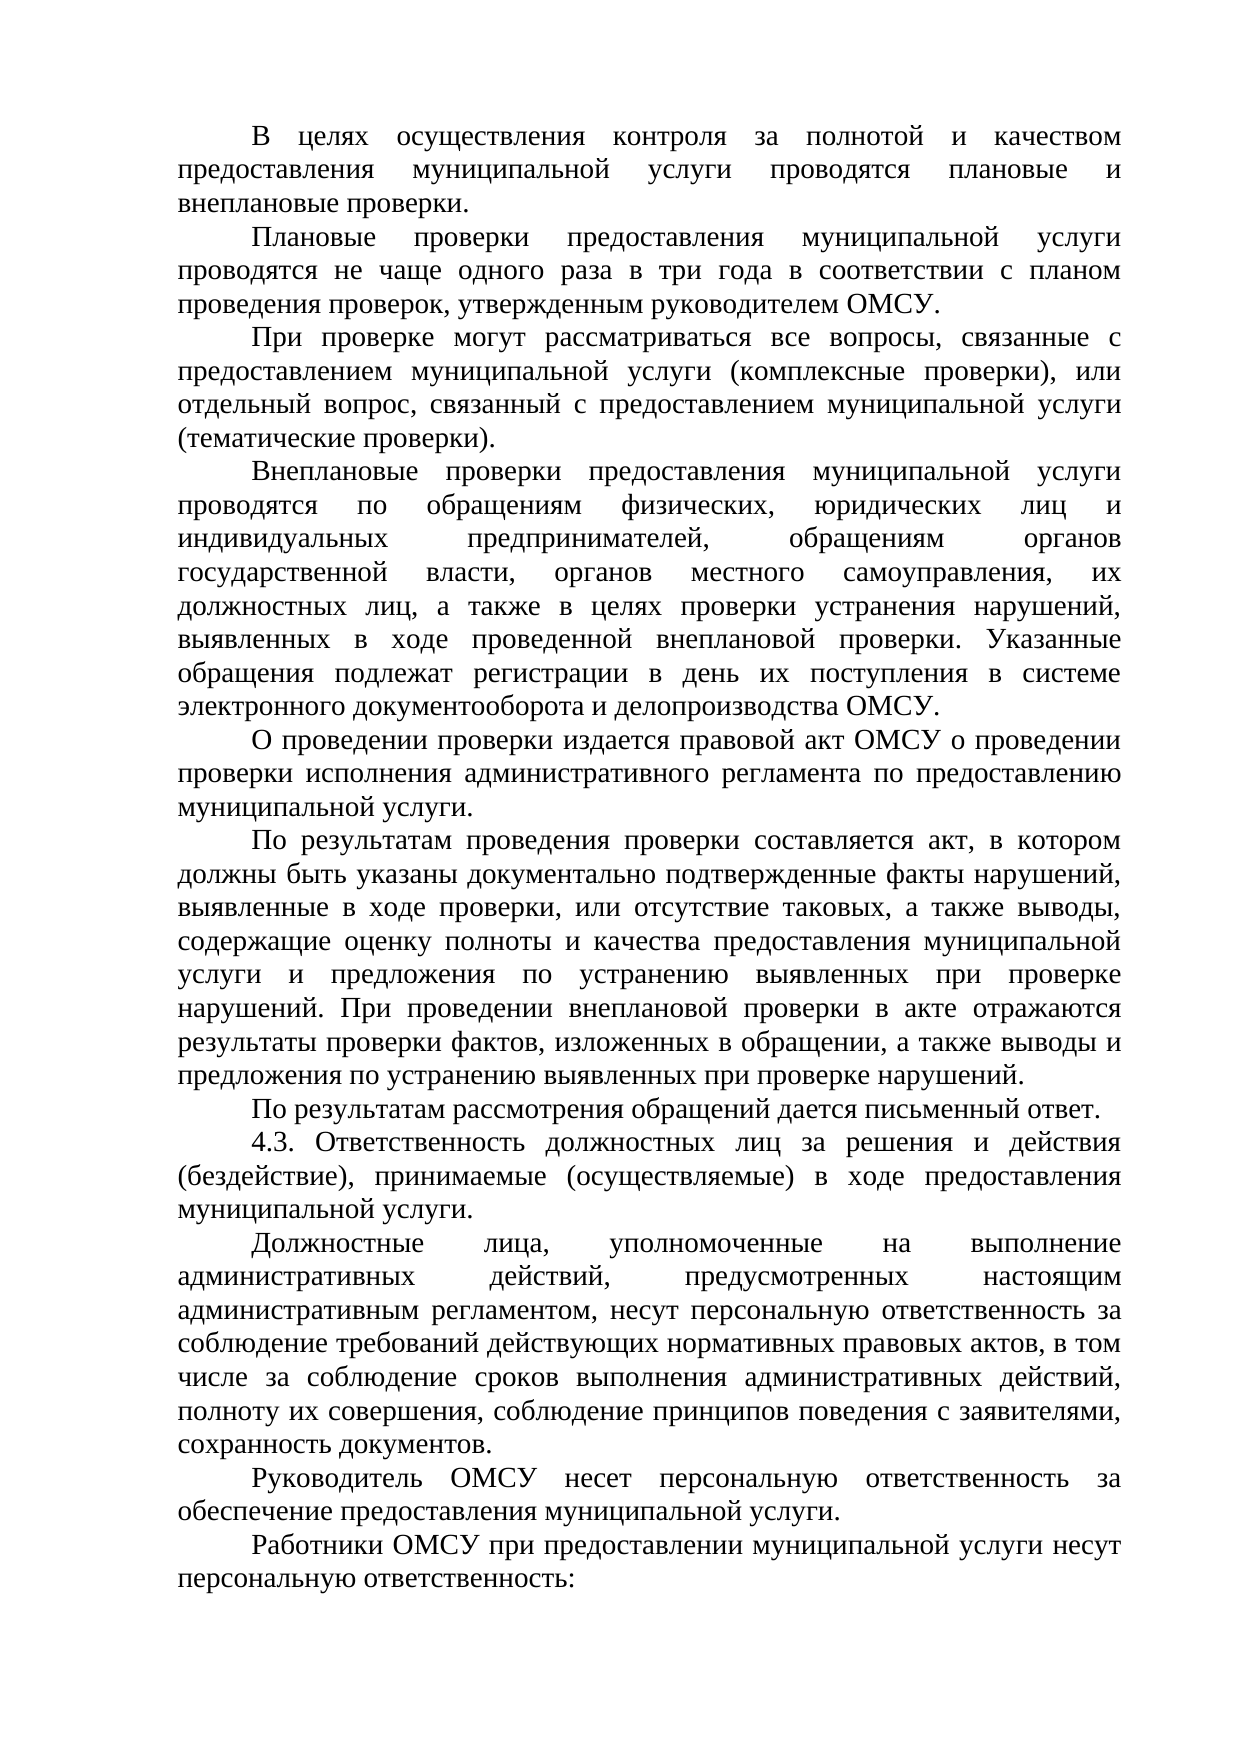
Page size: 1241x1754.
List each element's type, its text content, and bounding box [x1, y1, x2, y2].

text При проверке могут рассматриваться все вопросы, связанные с предоставлением муниципальной услуги (комплексные проверки), или отдельный вопрос, связанный с предоставлением муниципальной услуги (тематические проверки). [177, 319, 1122, 453]
text Внеплановые проверки предоставления муниципальной услуги проводятся по обращениям физических, юридических лиц и индивидуальных предпринимателей, обращениям органов государственной власти, органов местного самоуправления, их должностных лиц, а также в целях проверки устранения нарушений, выявленных в ходе проведенной внеплановой проверки. Указанные обращения подлежат регистрации в день их поступления в системе электронного документооборота и делопроизводства ОМСУ. [177, 453, 1122, 722]
text По результатам проведения проверки составляется акт, в котором должны быть указаны документально подтвержденные факты нарушений, выявленные в ходе проверки, или отсутствие таковых, а также выводы, содержащие оценку полноты и качества предоставления муниципальной услуги и предложения по устранению выявленных при проверке нарушений. При проведении внеплановой проверки в акте отражаются результаты проверки фактов, изложенных в обращении, а также выводы и предложения по устранению выявленных при проверке нарушений. [177, 822, 1122, 1091]
text По результатам рассмотрения обращений дается письменный ответ. [177, 1091, 1122, 1124]
text Руководитель ОМСУ несет персональную ответственность за обеспечение предоставления муниципальной услуги. [177, 1460, 1122, 1527]
text О проведении проверки издается правовой акт ОМСУ о проведении проверки исполнения административного регламента по предоставлению муниципальной услуги. [177, 722, 1122, 822]
text В целях осуществления контроля за полнотой и качеством предоставления муниципальной услуги проводятся плановые и внеплановые проверки. [177, 118, 1122, 219]
text Плановые проверки предоставления муниципальной услуги проводятся не чаще одного раза в три года в соответствии с планом проведения проверок, утвержденным руководителем ОМСУ. [177, 219, 1122, 319]
text Должностные лица, уполномоченные на выполнение административных действий, предусмотренных настоящим административным регламентом, несут персональную ответственность за соблюдение требований действующих нормативных правовых актов, в том числе за соблюдение сроков выполнения административных действий, полноту их совершения, соблюдение принципов поведения с заявителями, сохранность документов. [177, 1225, 1122, 1460]
text 4.3. Ответственность должностных лиц за решения и действия (бездействие), принимаемые (осуществляемые) в ходе предоставления муниципальной услуги. [177, 1124, 1122, 1225]
text Работники ОМСУ при предоставлении муниципальной услуги несут персональную ответственность: [177, 1527, 1122, 1594]
